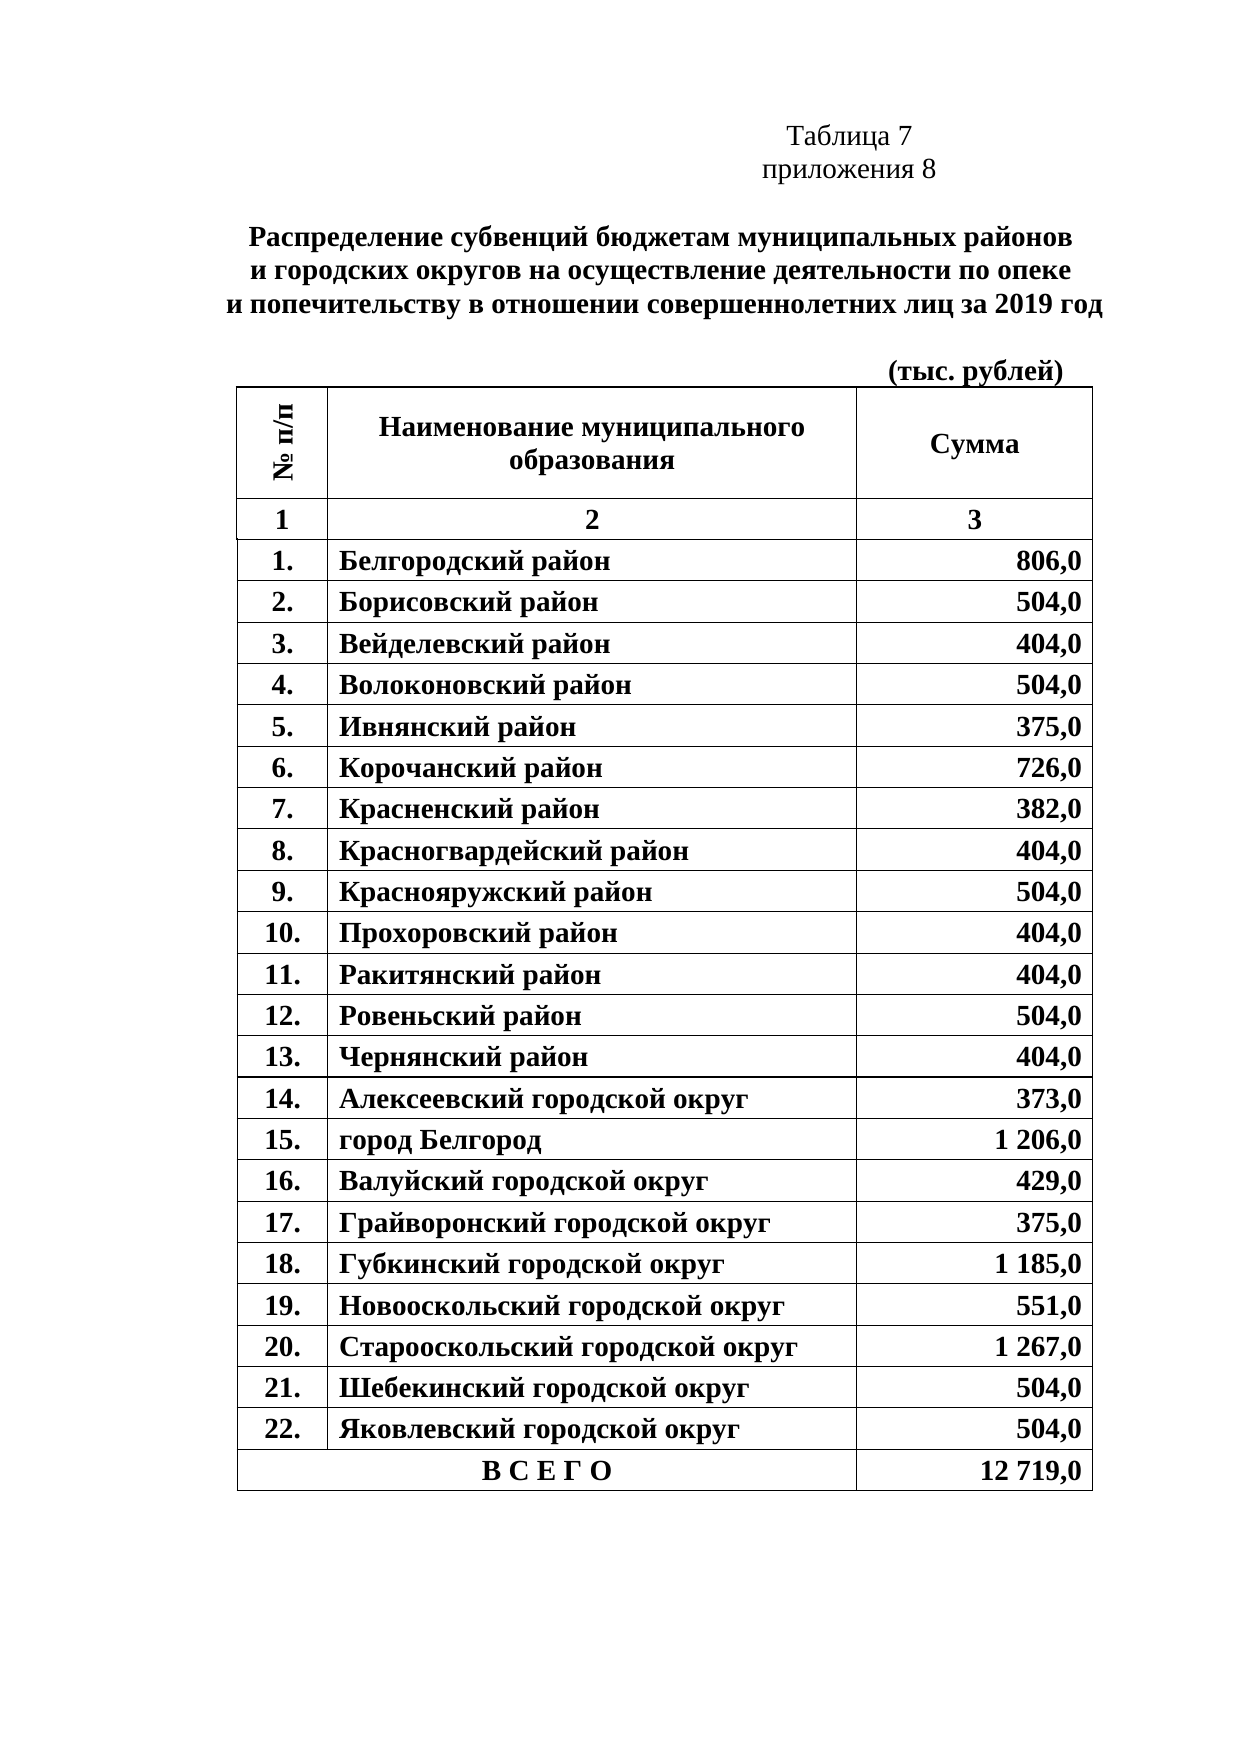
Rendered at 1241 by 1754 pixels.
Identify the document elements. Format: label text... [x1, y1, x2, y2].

text Таблица 7 [546, 118, 1152, 152]
table_cell Чернянский район [328, 1036, 856, 1076]
table_cell Корочанский район [328, 747, 856, 787]
table_cell 806,0 [857, 540, 1092, 580]
table_cell город Белгород [328, 1119, 856, 1159]
table_cell 404,0 [857, 829, 1092, 870]
text Распределение субвенций бюджетам муниципальных районов и городских округов на осуществление деятельности по опеке и попечительству в отношении совершеннолетних лиц за 2019 год [177, 219, 1152, 319]
table_cell 504,0 [857, 1367, 1092, 1407]
table_cell 17. [238, 1202, 327, 1242]
table_header Наименование муниципального образования [328, 388, 856, 497]
table_cell 375,0 [857, 705, 1092, 746]
table_cell 11. [238, 954, 327, 994]
table_cell 504,0 [857, 1408, 1092, 1449]
table_cell Шебекинский городской округ [328, 1367, 856, 1407]
table_cell 16. [238, 1160, 327, 1201]
table_cell Прохоровский район [328, 912, 856, 952]
table_cell 10. [238, 912, 327, 952]
table_cell 504,0 [857, 995, 1092, 1035]
table_cell 375,0 [857, 1202, 1092, 1242]
table_cell 9. [238, 871, 327, 911]
table_cell 404,0 [857, 623, 1092, 663]
table_cell Красненский район [328, 788, 856, 828]
table_cell Ивнянский район [328, 705, 856, 746]
table_cell Старооскольский городской округ [328, 1326, 856, 1366]
table_cell 8. [238, 829, 327, 870]
table_cell 21. [238, 1367, 327, 1407]
table_cell 12. [238, 995, 327, 1035]
table_cell 1 [237, 499, 327, 539]
table_cell Белгородский район [328, 540, 856, 580]
table_cell Краснояружский район [328, 871, 856, 911]
table_cell 726,0 [857, 747, 1092, 787]
text (тыс. рублей) [177, 353, 1063, 386]
table_cell 3. [238, 623, 327, 663]
table_cell 429,0 [857, 1160, 1092, 1201]
table_cell Новооскольский городской округ [328, 1284, 856, 1324]
table_cell 2. [238, 581, 327, 622]
table_cell 12 719,0 [857, 1450, 1092, 1490]
table_cell В С Е Г О [238, 1450, 856, 1490]
text приложения 8 [546, 152, 1152, 185]
table_cell 22. [238, 1408, 327, 1449]
table_cell 1 267,0 [857, 1326, 1092, 1366]
table_cell 373,0 [857, 1078, 1092, 1118]
table_cell Волоконовский район [328, 664, 856, 704]
table_cell 504,0 [857, 871, 1092, 911]
table_cell 1 185,0 [857, 1243, 1092, 1283]
table_cell 551,0 [857, 1284, 1092, 1324]
table_cell 15. [238, 1119, 327, 1159]
table_cell 2 [328, 499, 856, 539]
table_cell 14. [238, 1078, 327, 1118]
table_cell Алексеевский городской округ [328, 1078, 856, 1118]
table_cell 6. [238, 747, 327, 787]
table_cell 1 206,0 [857, 1119, 1092, 1159]
table_cell 404,0 [857, 954, 1092, 994]
table_cell Борисовский район [328, 581, 856, 622]
table_cell 404,0 [857, 912, 1092, 952]
table_cell Грайворонский городской округ [328, 1202, 856, 1242]
table_cell 504,0 [857, 664, 1092, 704]
table_cell 18. [238, 1243, 327, 1283]
table_cell 13. [238, 1036, 327, 1076]
table_cell 20. [238, 1326, 327, 1366]
table_cell 3 [857, 499, 1092, 539]
table_cell Губкинский городской округ [328, 1243, 856, 1283]
table_cell 382,0 [857, 788, 1092, 828]
table_cell 4. [238, 664, 327, 704]
table_header № п/п [237, 388, 327, 497]
table_cell 5. [238, 705, 327, 746]
table_cell Ровеньский район [328, 995, 856, 1035]
table_cell Красногвардейский район [328, 829, 856, 870]
table_cell Яковлевский городской округ [328, 1408, 856, 1449]
table_cell 1. [238, 540, 327, 580]
table_cell Вейделевский район [328, 623, 856, 663]
table_cell 7. [238, 788, 327, 828]
table_cell 504,0 [857, 581, 1092, 622]
table_cell Ракитянский район [328, 954, 856, 994]
table_header Сумма [857, 388, 1092, 497]
table_cell Валуйский городской округ [328, 1160, 856, 1201]
table_cell 19. [238, 1284, 327, 1324]
table_cell 404,0 [857, 1036, 1092, 1076]
